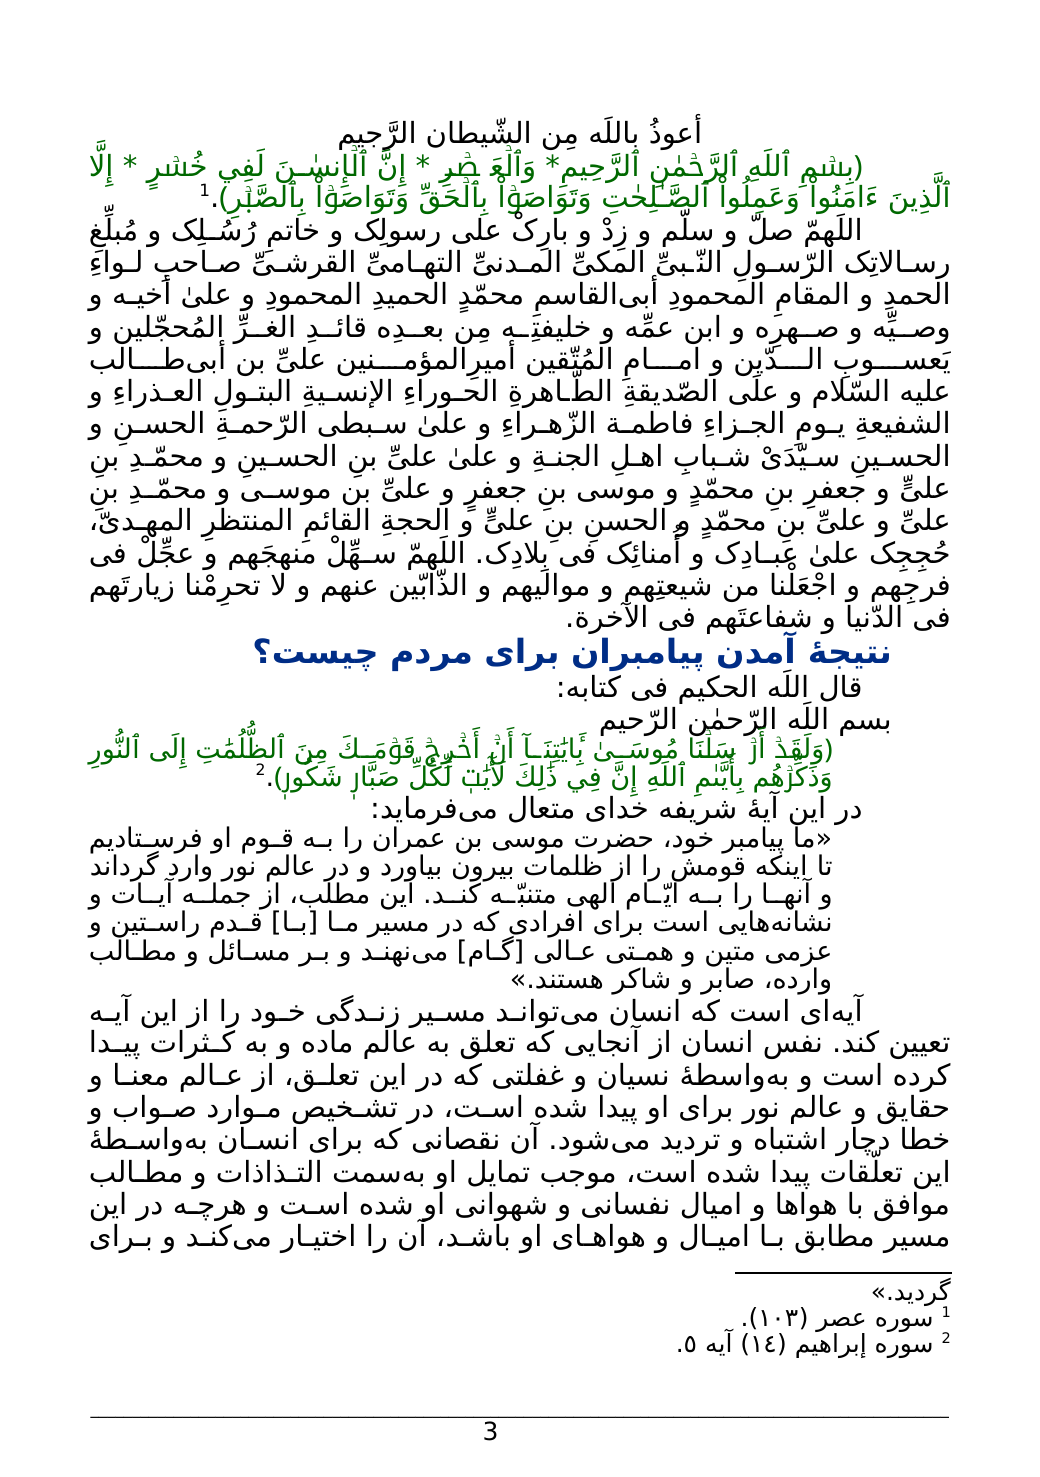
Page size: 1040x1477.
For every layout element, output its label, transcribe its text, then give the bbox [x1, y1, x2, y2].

text «ما پیامبر خود، حضرت موسی بن عمران را به قوم او فرستادیم تا اینکه قومش را از ظلمات بیرون بیاورد و در عالم نور وارد گرداند و آنها را به ایّام الهی متنبّه کند. این مطلب، از جمله آیات و نشانه‌هایی است برای افرادی که در مسیر ما [با] قدم راستین و عزمی متین و همتی عالی [گام] می‌نهند و بر مسائل و مطالب وارده، صابر و شاکر هستند.» [89, 825, 833, 995]
text در این آیۀ شریفه خدای متعال می‌فرماید: [89, 792, 951, 825]
text ﴿وَلَقَدۡ أَرۡسَلۡنَا مُوسَىٰ بِ‍َٔايَٰتِنَآ أَنۡ أَخۡرِجۡ قَوۡمَكَ مِنَ ٱلظُّلُمَٰتِ إِلَى ٱلنُّورِ وَذَكِّرۡهُم بِأَيَّىٰمِ ٱللَهِ إِنَّ فِي ذَٰلِكَ لَأٓيَٰتٖ لِّكُلِّ صَبَّارٖ شَكُورٖ﴾. [89, 736, 833, 792]
text قال اللَه الحکیم فی کتابه: [89, 671, 951, 703]
text ﴿بِسۡمِ ٱللَهِ ٱلرَّحۡمٰنِ ٱلرَّحِيمِ* وَٱلۡعَصۡرِ * إِنَّ ٱلۡإِنسٰنَ لَفِي خُسۡرٍ * إِلَّا ٱلَّذِينَ ءَامَنُواْ وَعَمِلُواْ ٱلصَّـٰلِحٰتِ وَتَوَاصَوۡاْ بِٱلۡحَقِّ وَتَوَاصَوۡاْ بِٱلصَّبۡرِ﴾. [89, 150, 951, 215]
text اللَهمّ صلّ و سلّم و زِدْ و بارِکْ علی رسولِک و خاتمِ رُسُلِک و مُبلِّغِ رسالاتِک الرّسولِ النّبیِّ المکیِّ المدنیِّ التهامیِّ القرشیِّ صاحبِ لواءِ الحمدِ و المقامِ المحمودِ أبی‌القاسمِ محمّدٍ الحمیدِ المحمودِ و علیٰ أخیه و وصیِّه و صهرِه و ابن عمِّه و خلیفتِه مِن بعدِه قائدِ الغرِّ المُحجّلین و یَعسوبِ الدّین و امامِ المُتّقین أمیرِالمؤمنین علیِّ بن أبی‌طالب علیه السّلام و علَی الصّدیقةِ الطّاهرةِ الحوراءِ الإنسیةِ البتولِ العذراءِ و الشفیعةِ یومِ الجزاءِ فاطمة الزّهراءِ و علیٰ سبطی الرّحمةِ الحسنِ و الحسینِ سیّدَیْ شبابِ اهلِ الجنةِ و علیٰ علیِّ بنِ الحسینِ و محمّدِ بنِ علیٍّ و جعفرِ بنِ محمّدٍ و موسی بنِ جعفرٍ و علیِّ بن موسی و محمّدِ بنِ علیِّ و علیِّ بنِ محمّدٍ و الحسنِ بنِ علیٍّ و الحجةِ القائمِ المنتظرِ المهدیّ، حُجِجِک علیٰ عبادِک و أُمنائِک فی بِلادِک. اللَهمّ سهِّلْ منهجَهم و عجِّلْ فی فرجِهم و اجْعَلْنا من شیعتِهم و موالیهم و الذّابّین عنهم و لا تحرِمْنا زیارتَهم فی الدّنیا و شفاعتَهم فی الآخرة. [89, 215, 951, 634]
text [89, 995, 951, 1253]
text أعوذُ باللَه مِن الشّیطان الرَّجیم [89, 118, 951, 150]
subtitle نتیجۀ آمدن پیامبران برای مردم چیست؟ [148, 634, 892, 671]
text بسم اللَه الرّحمٰن الرّحیم [89, 703, 951, 736]
